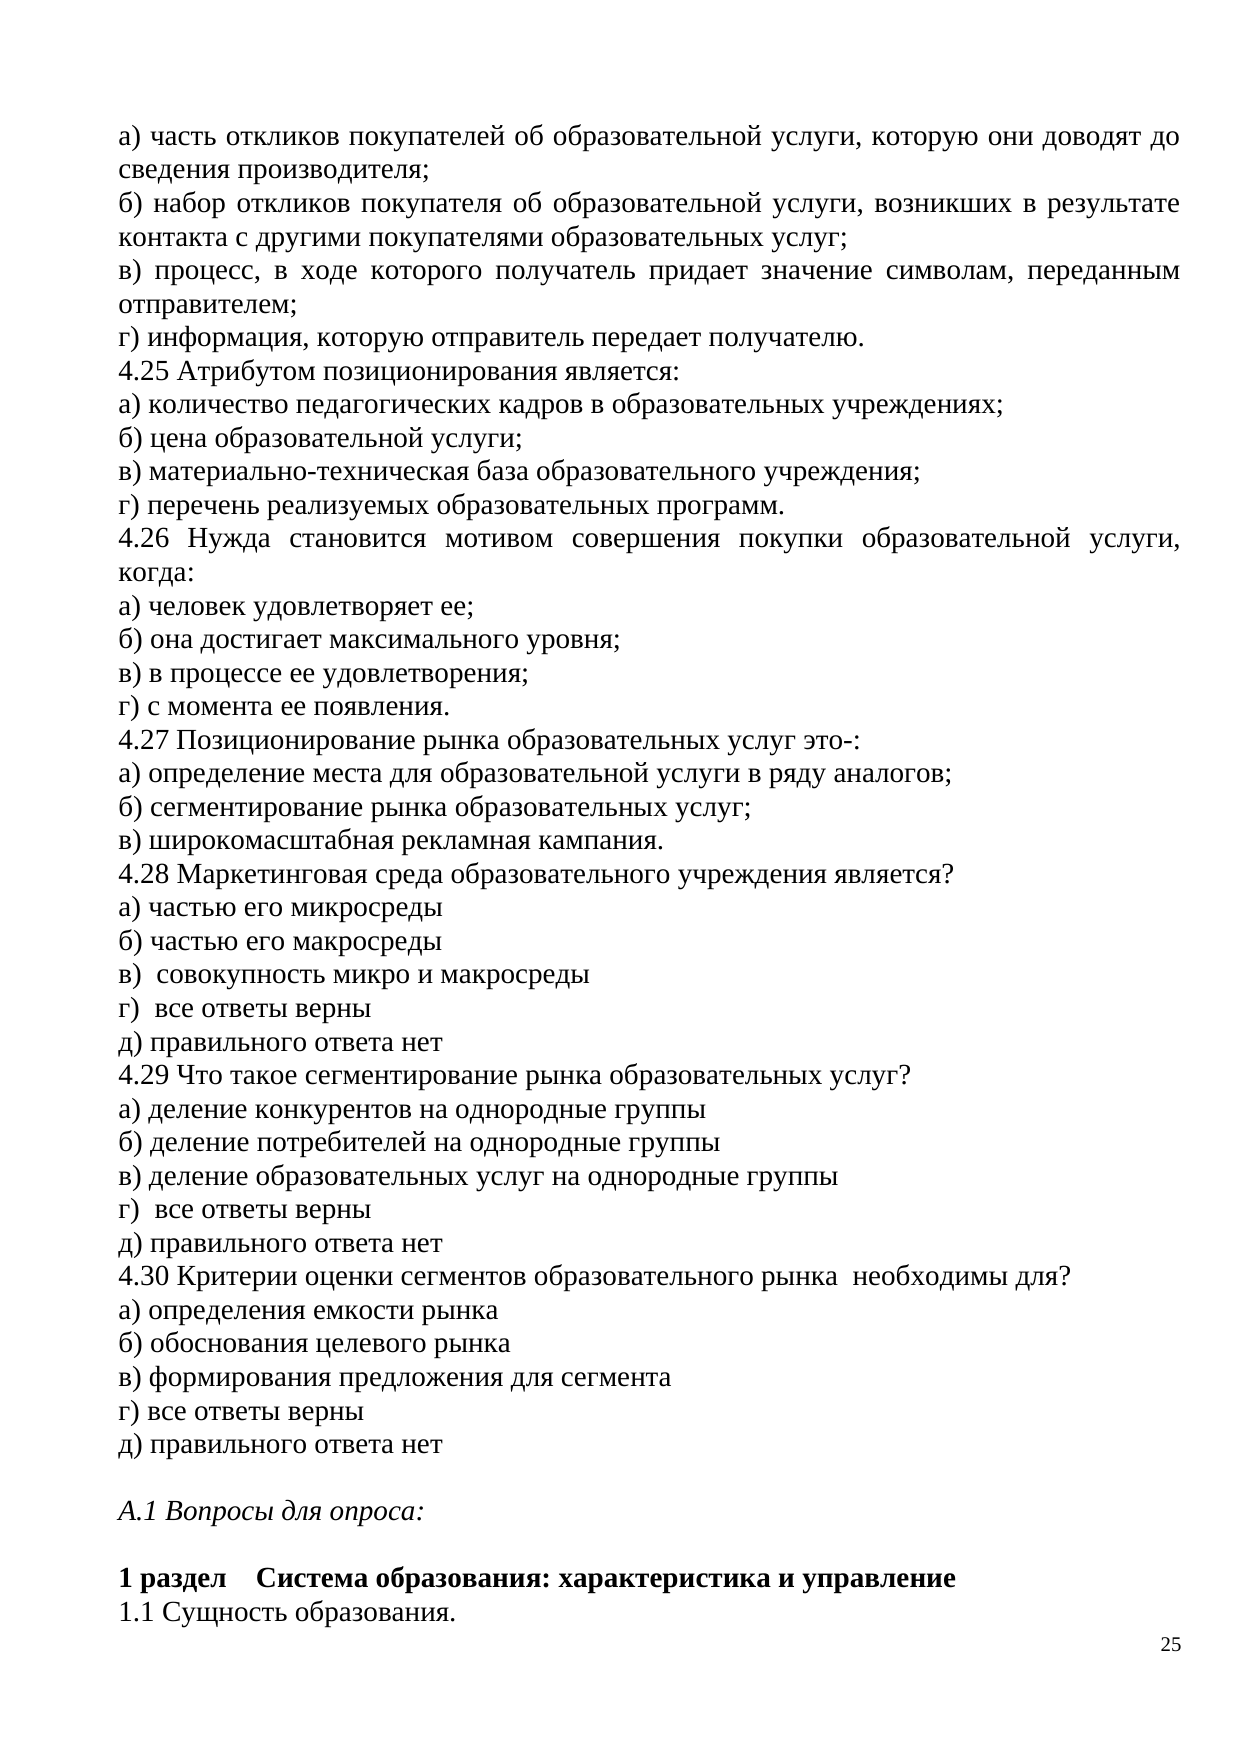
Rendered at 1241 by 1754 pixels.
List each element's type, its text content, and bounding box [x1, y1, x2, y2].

text а) деление конкурентов на однородные группы [118, 1091, 1181, 1124]
text 4.28 Маркетинговая среда образовательного учреждения является? [118, 856, 1181, 889]
text а) определение места для образовательной услуги в ряду аналогов; [118, 755, 1181, 789]
text в) в процессе ее удовлетворения; [118, 655, 1181, 688]
text 1 раздел Система образования: характеристика и управление [118, 1560, 1181, 1594]
text 4.26 Нужда становится мотивом совершения покупки образовательной услуги, когда: [118, 521, 1181, 588]
text а) человек удовлетворяет ее; [118, 588, 1181, 621]
text б) деление потребителей на однородные группы [118, 1124, 1181, 1158]
text а) часть откликов покупателей об образовательной услуги, которую они доводят до сведения производителя; [118, 118, 1181, 185]
text б) частью его макросреды [118, 923, 1181, 957]
text 4.29 Что такое сегментирование рынка образовательных услуг? [118, 1057, 1181, 1091]
text б) набор откликов покупателя об образовательной услуги, возникших в результате контакта с другими покупателями образовательных услуг; [118, 185, 1181, 252]
text в) широкомасштабная рекламная кампания. [118, 822, 1181, 856]
text б) сегментирование рынка образовательных услуг; [118, 789, 1181, 822]
text 4.30 Критерии оценки сегментов образовательного рынка необходимы для? [118, 1258, 1181, 1292]
text д) правильного ответа нет [118, 1024, 1181, 1057]
text г) с момента ее появления. [118, 688, 1181, 722]
text г) все ответы верны [118, 990, 1181, 1024]
text г) все ответы верны [118, 1191, 1181, 1225]
text д) правильного ответа нет [118, 1426, 1181, 1460]
text в) формирования предложения для сегмента [118, 1359, 1181, 1393]
text а) количество педагогических кадров в образовательных учреждениях; [118, 386, 1181, 420]
text г) все ответы верны [118, 1393, 1181, 1426]
text 4.27 Позиционирование рынка образовательных услуг это-: [118, 722, 1181, 755]
text б) обоснования целевого рынка [118, 1326, 1181, 1359]
text в) совокупность микро и макросреды [118, 957, 1181, 990]
text в) деление образовательных услуг на однородные группы [118, 1158, 1181, 1191]
list Сущность образования. [118, 1594, 1181, 1627]
text г) информация, которую отправитель передает получателю. [118, 319, 1181, 353]
text 4.25 Атрибутом позиционирования является: [118, 353, 1181, 386]
text б) она достигает максимального уровня; [118, 621, 1181, 655]
text б) цена образовательной услуги; [118, 420, 1181, 453]
text а) определения емкости рынка [118, 1292, 1181, 1326]
text в) материально-техническая база образовательного учреждения; [118, 453, 1181, 487]
text в) процесс, в ходе которого получатель придает значение символам, переданным отправителем; [118, 252, 1181, 319]
text г) перечень реализуемых образовательных программ. [118, 487, 1181, 521]
text а) частью его микросреды [118, 889, 1181, 923]
text д) правильного ответа нет [118, 1225, 1181, 1258]
text А.1 Вопросы для опроса: [118, 1493, 1181, 1527]
